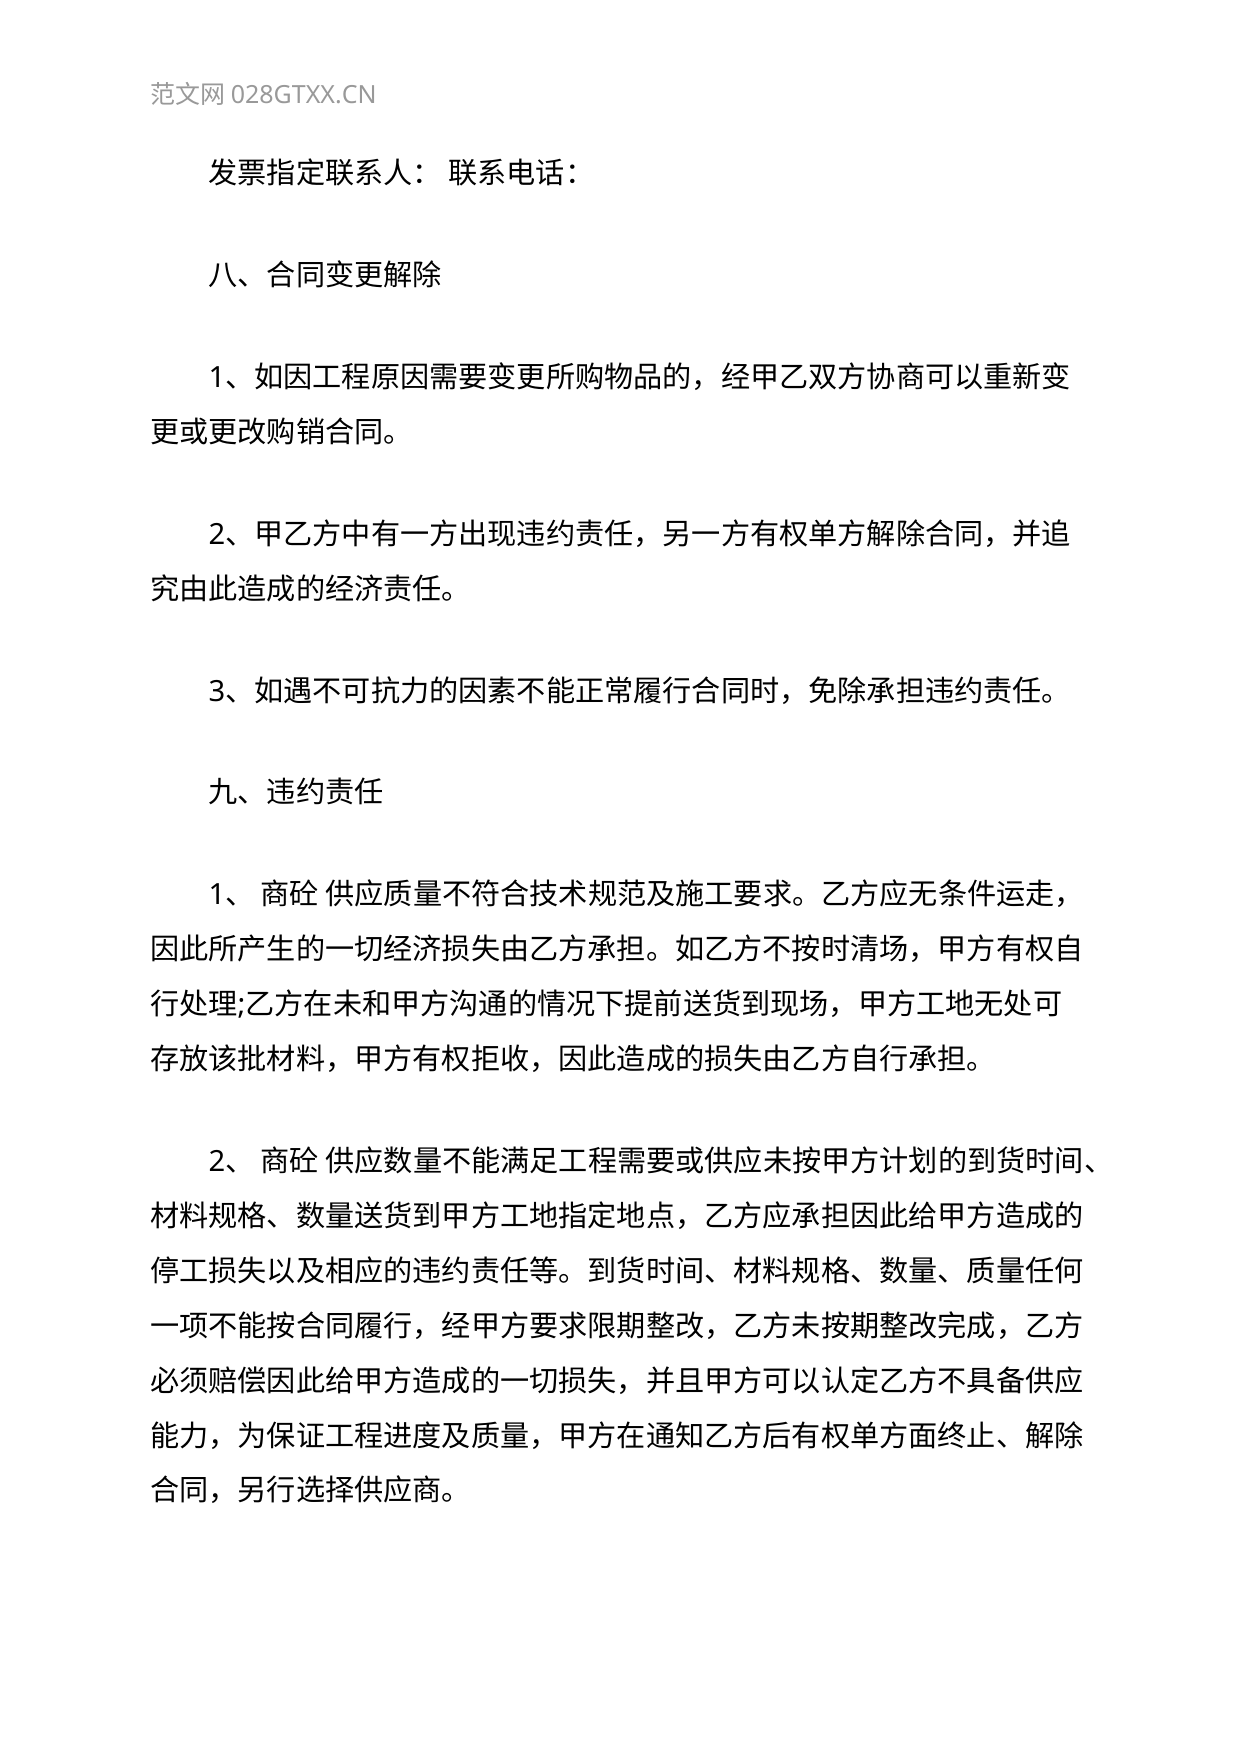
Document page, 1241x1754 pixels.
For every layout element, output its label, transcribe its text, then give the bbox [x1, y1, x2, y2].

text 1、如因工程原因需要变更所购物品的，经甲乙双方协商可以重新变更或更改购销合同。 [150, 353, 1090, 451]
text 发票指定联系人： 联系电话： [150, 150, 1090, 192]
text 八、合同变更解除 [150, 252, 1090, 294]
text 2、 商砼 供应数量不能满足工程需要或供应未按甲方计划的到货时间、材料规格、数量送货到甲方工地指定地点，乙方应承担因此给甲方造成的停工损失以及相应的违约责任等。到货时间、材料规格、数量、质量任何一项不能按合同履行，经甲方要求限期整改，乙方未按期整改完成，乙方必须赔偿因此给甲方造成的一切损失，并且甲方可以认定乙方不具备供应能力，为保证工程进度及质量，甲方在通知乙方后有权单方面终止、解除合同，另行选择供应商。 [150, 1137, 1090, 1509]
text 九、违约责任 [150, 769, 1090, 811]
text 3、如遇不可抗力的因素不能正常履行合同时，免除承担违约责任。 [150, 667, 1090, 709]
text 1、 商砼 供应质量不符合技术规范及施工要求。乙方应无条件运走，因此所产生的一切经济损失由乙方承担。如乙方不按时清场，甲方有权自行处理;乙方在未和甲方沟通的情况下提前送货到现场，甲方工地无处可存放该批材料，甲方有权拒收，因此造成的损失由乙方自行承担。 [150, 871, 1090, 1078]
text 2、甲乙方中有一方出现违约责任，另一方有权单方解除合同，并追究由此造成的经济责任。 [150, 510, 1090, 608]
